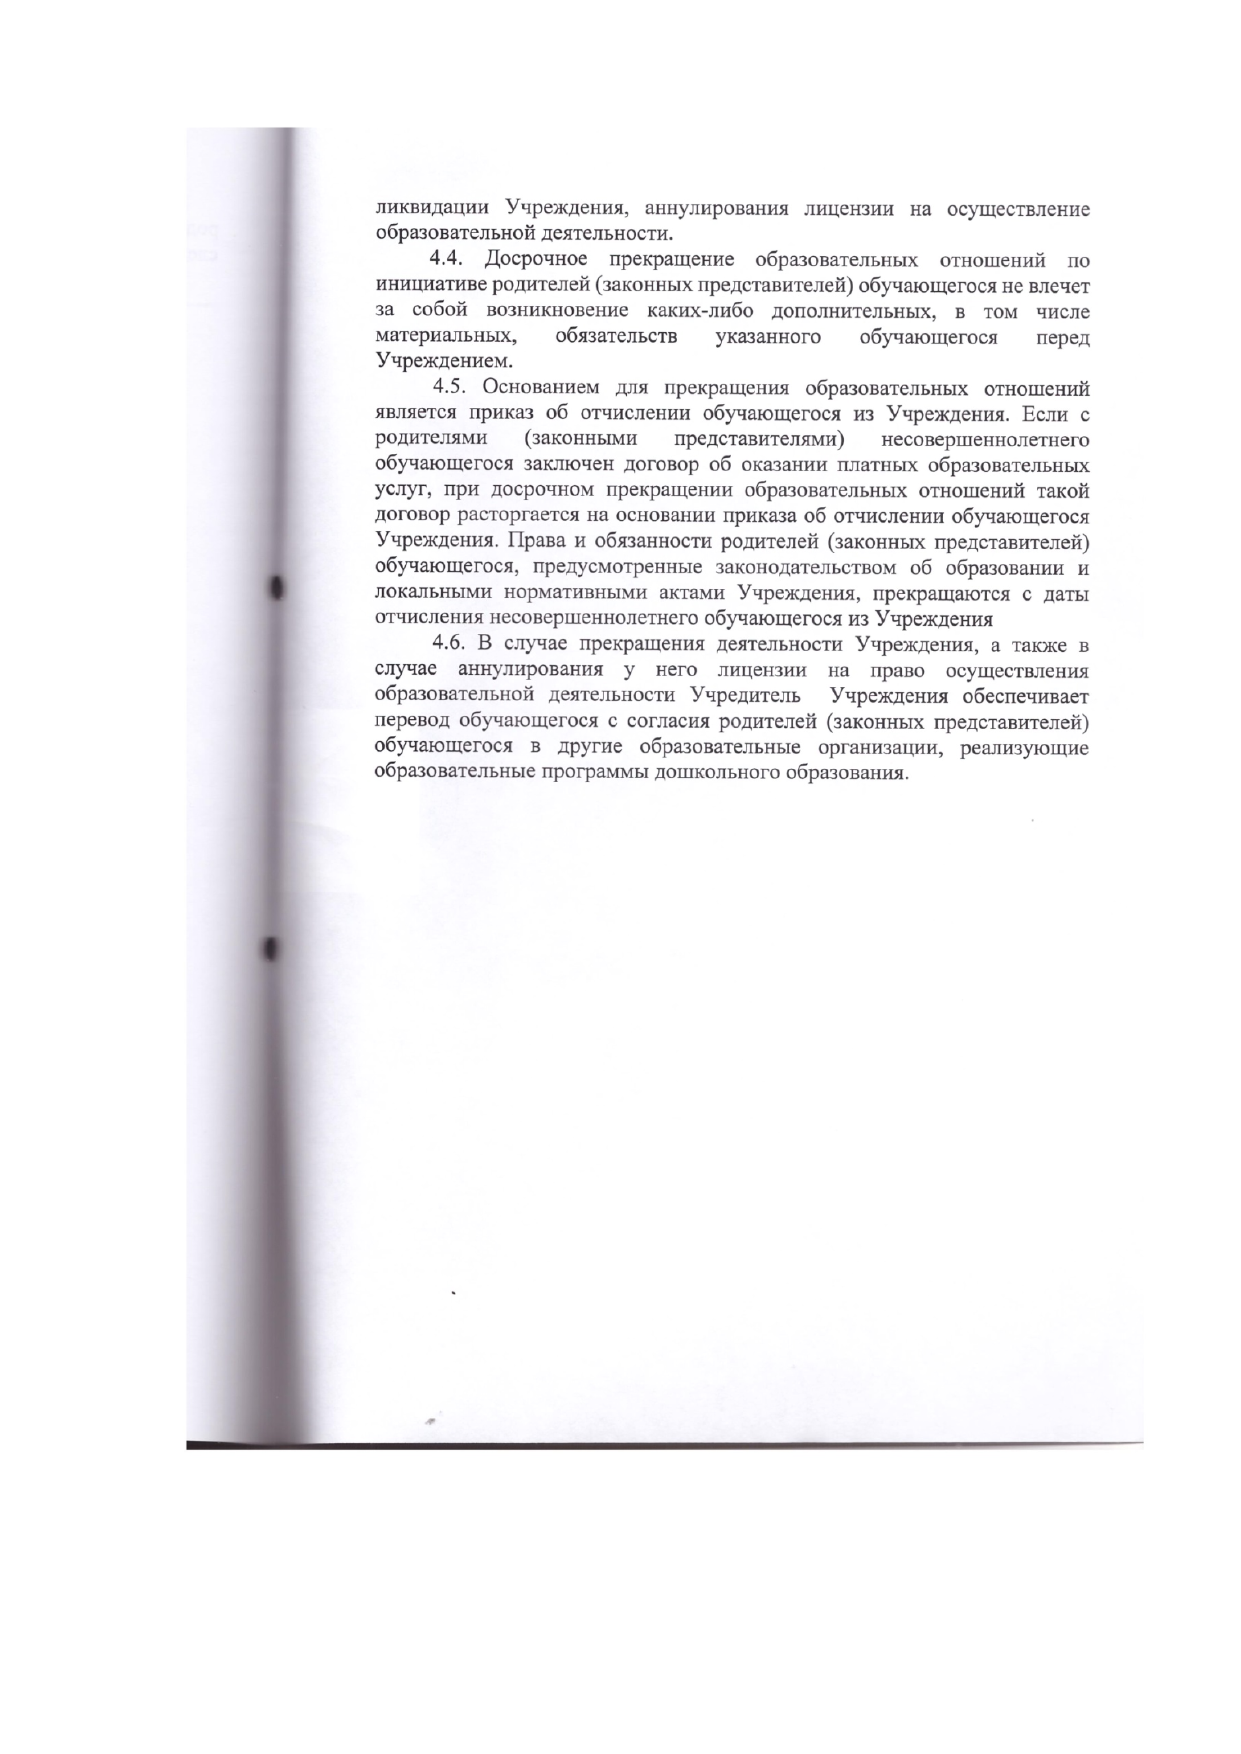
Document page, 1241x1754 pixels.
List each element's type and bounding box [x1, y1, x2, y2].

picture [179, 120, 1152, 1458]
